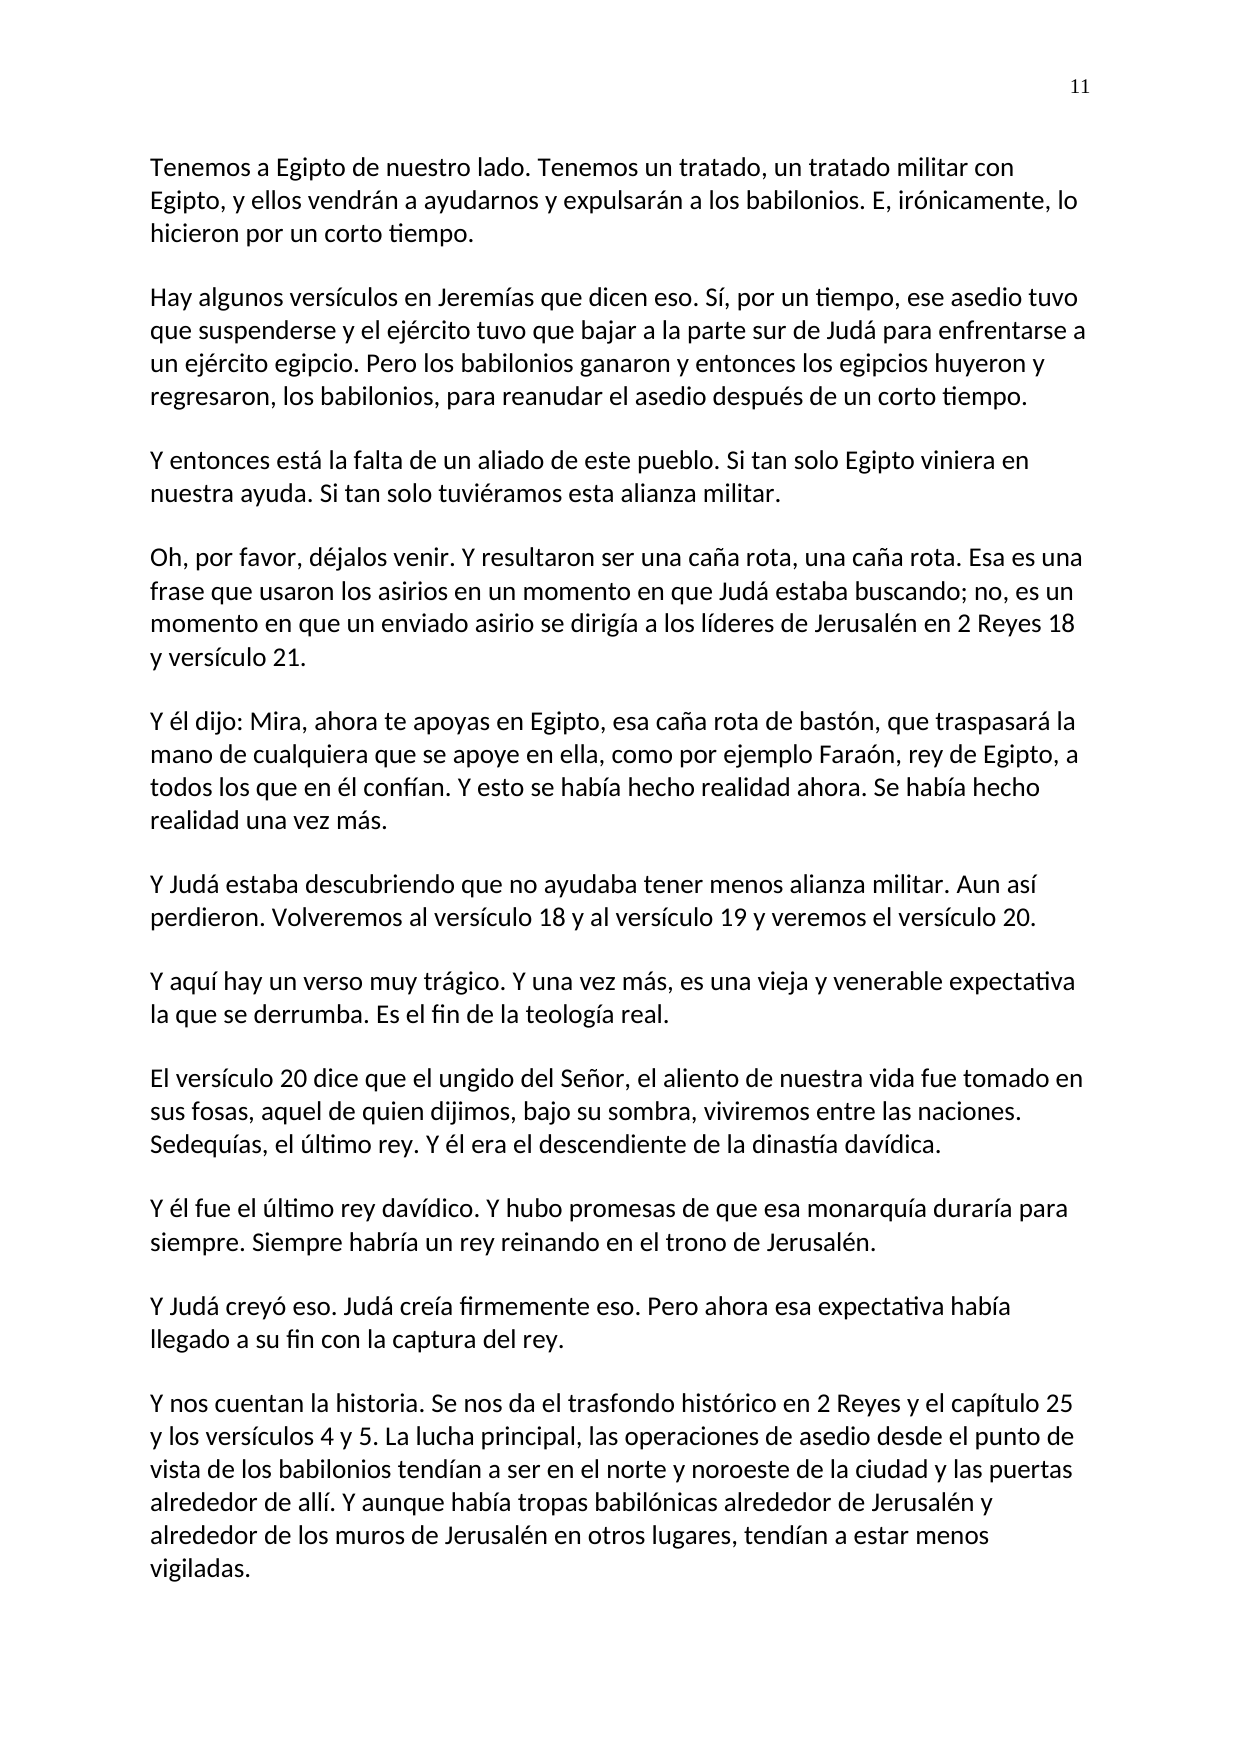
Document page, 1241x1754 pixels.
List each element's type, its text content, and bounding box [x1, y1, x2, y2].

text Oh, por favor, déjalos venir. Y resultaron ser una caña rota, una caña rota. Esa es una frase que usaron los asirios en un momento en que Judá estaba buscando; no, es un momento en que un enviado asirio se dirigía a los líderes de Jerusalén en 2 Reyes 18 y versículo 21. [150, 541, 1090, 673]
text Y entonces está la falta de un aliado de este pueblo. Si tan solo Egipto viniera en nuestra ayuda. Si tan solo tuviéramos esta alianza militar. [150, 443, 1090, 509]
text Y aquí hay un verso muy trágico. Y una vez más, es una vieja y venerable expectativa la que se derrumba. Es el fin de la teología real. [150, 964, 1090, 1030]
text Hay algunos versículos en Jeremías que dicen eso. Sí, por un tiempo, ese asedio tuvo que suspenderse y el ejército tuvo que bajar a la parte sur de Judá para enfrentarse a un ejército egipcio. Pero los babilonios ganaron y entonces los egipcios huyeron y regresaron, los babilonios, para reanudar el asedio después de un corto tiempo. [150, 280, 1090, 412]
text Y él dijo: Mira, ahora te apoyas en Egipto, esa caña rota de bastón, que traspasará la mano de cualquiera que se apoye en ella, como por ejemplo Faraón, rey de Egipto, a todos los que en él confían. Y esto se había hecho realidad ahora. Se había hecho realidad una vez más. [150, 704, 1090, 836]
text El versículo 20 dice que el ungido del Señor, el aliento de nuestra vida fue tomado en sus fosas, aquel de quien dijimos, bajo su sombra, viviremos entre las naciones. Sedequías, el último rey. Y él era el descendiente de la dinastía davídica. [150, 1061, 1090, 1161]
text Y Judá estaba descubriendo que no ayudaba tener menos alianza militar. Aun así perdieron. Volveremos al versículo 18 y al versículo 19 y veremos el versículo 20. [150, 867, 1090, 933]
text Y Judá creyó eso. Judá creía firmemente eso. Pero ahora esa expectativa había llegado a su fin con la captura del rey. [150, 1289, 1090, 1355]
text Y nos cuentan la historia. Se nos da el trasfondo histórico en 2 Reyes y el capítulo 25 y los versículos 4 y 5. La lucha principal, las operaciones de asedio desde el punto de vista de los babilonios tendían a ser en el norte y noroeste de la ciudad y las puertas alrededor de allí. Y aunque había tropas babilónicas alrededor de Jerusalén y alrededor de los muros de Jerusalén en otros lugares, tendían a estar menos vigiladas. [150, 1386, 1090, 1584]
text Tenemos a Egipto de nuestro lado. Tenemos un tratado, un tratado militar con Egipto, y ellos vendrán a ayudarnos y expulsarán a los babilonios. E, irónicamente, lo hicieron por un corto tiempo. [150, 150, 1090, 249]
text Y él fue el último rey davídico. Y hubo promesas de que esa monarquía duraría para siempre. Siempre habría un rey reinando en el trono de Jerusalén. [150, 1192, 1090, 1258]
